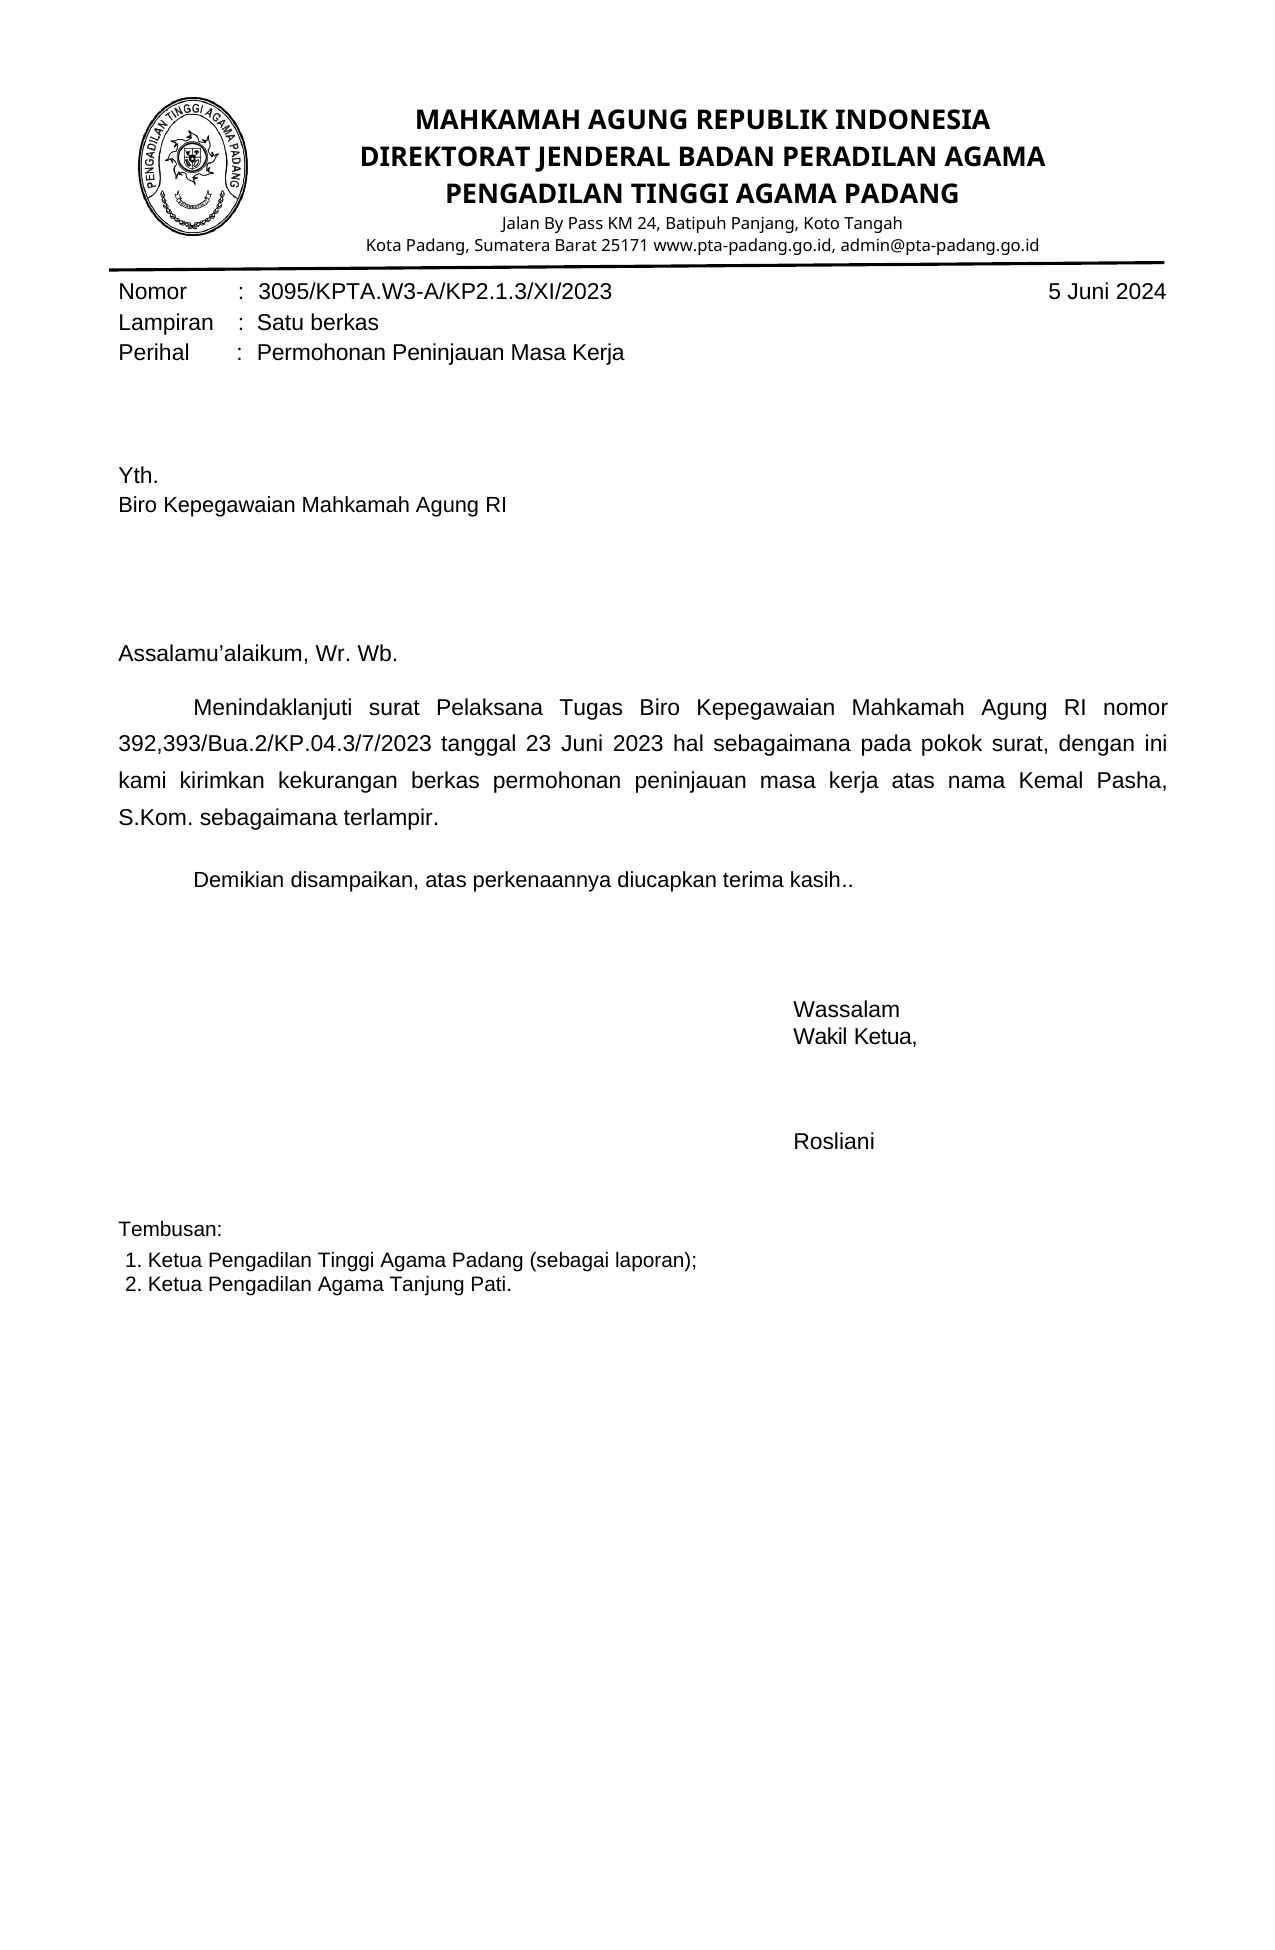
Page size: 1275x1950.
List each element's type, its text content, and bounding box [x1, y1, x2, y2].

picture [137, 97, 249, 237]
text Rosliani [738, 1128, 1169, 1154]
text Menindaklanjuti surat Pelaksana Tugas Biro Kepegawaian Mahkamah Agung RI nomor 392,393/Bua.2/KP.04.3/7/2023 tanggal 23 Juni 2023 hal sebagaimana pada pokok surat, dengan ini kami kirimkan kekurangan berkas permohonan peninjauan masa kerja atas nama Kemal Pasha, S.Kom. sebagaimana terlampir. [118, 693, 1169, 831]
text Tembusan: [118, 1217, 1169, 1241]
text Lampiran : Satu berkas [118, 308, 1169, 335]
text Wakil Ketua, [738, 1023, 1169, 1049]
text Perihal : Permohonan Peninjauan Masa Kerja [118, 339, 1169, 365]
text Jalan By Pass KM 24, Batipuh Panjang, Koto Tangah [249, 211, 1169, 234]
list Ketua Pengadilan Tinggi Agama Padang (sebagai laporan); [125, 1248, 1169, 1272]
text Demikian disampaikan, atas perkenaannya diucapkan terima kasih.. [118, 866, 1169, 892]
text Yth. [118, 462, 1169, 488]
text Wassalam [738, 996, 1169, 1023]
text PENGADILAN TINGGI AGAMA PADANG [249, 174, 1169, 211]
text Kota Padang, Sumatera Barat 25171 www.pta-padang.go.id, admin@pta-padang.go.id [236, 234, 1169, 257]
text Biro Kepegawaian Mahkamah Agung RI [118, 492, 1169, 517]
text MAHKAMAH AGUNG REPUBLIK INDONESIA [249, 101, 1169, 138]
list Ketua Pengadilan Agama Tanjung Pati. [125, 1272, 1169, 1296]
text Assalamu’alaikum, Wr. Wb. [118, 639, 1169, 666]
text DIREKTORAT JENDERAL BADAN PERADILAN AGAMA [249, 138, 1169, 174]
text Nomor : 3095/KPTA.W3-A/KP2.1.3/XI/2023 5 Juni 2024 [118, 278, 1169, 305]
